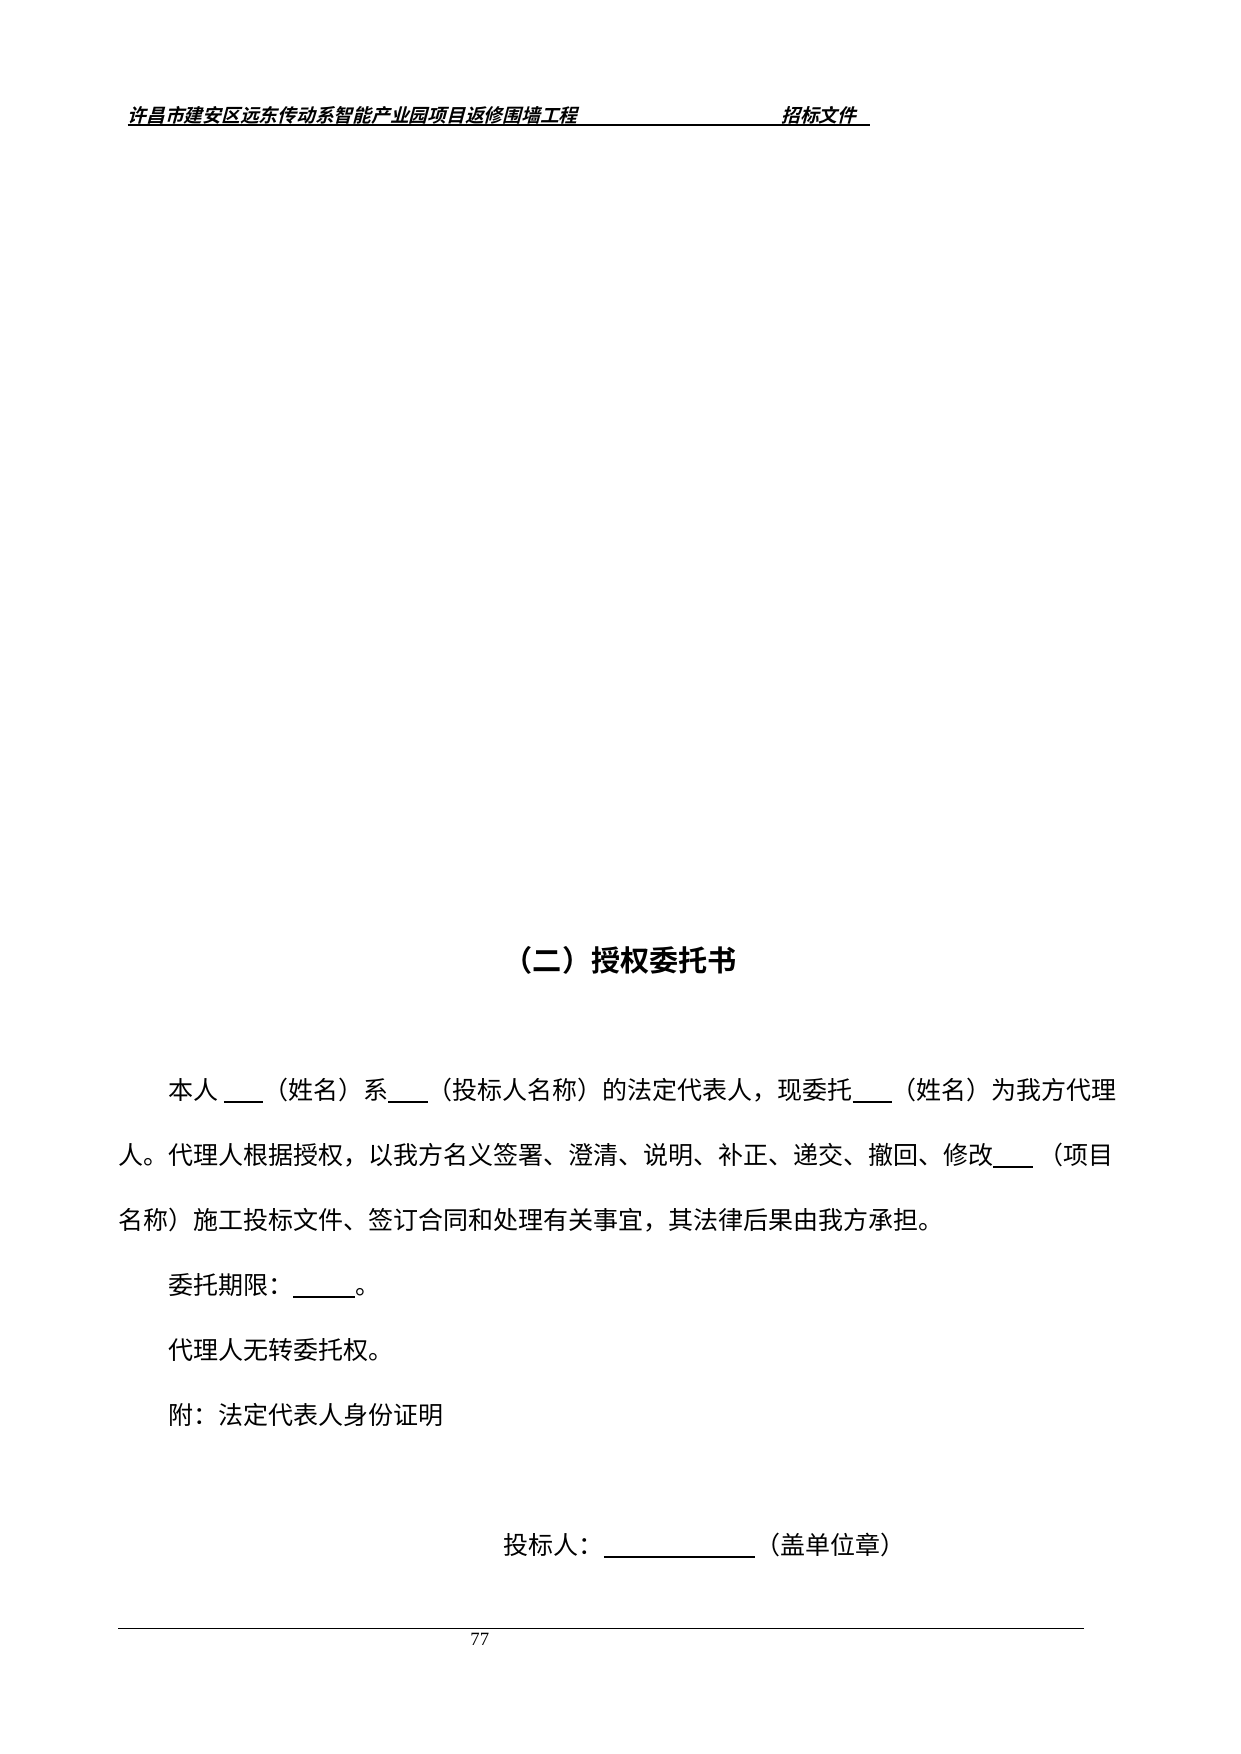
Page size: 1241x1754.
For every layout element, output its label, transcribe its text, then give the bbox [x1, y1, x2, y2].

text 附：法定代表人身份证明 [118, 1381, 1122, 1446]
text 代理人无转委托权。 [118, 1316, 1122, 1381]
text 委托期限： 。 [118, 1251, 1122, 1316]
text 本人 （姓名）系 （投标人名称）的法定代表人，现委托 （姓名）为我方代理人。代理人根据授权，以我方名义签署、澄清、说明、补正、递交、撤回、修改 （项目名称）施工投标文件、签订合同和处理有关事宜，其法律后果由我方承担。 [118, 1056, 1122, 1251]
text （二）授权委托书 [118, 926, 1122, 991]
text 投标人： （盖单位章） [118, 1511, 1122, 1576]
